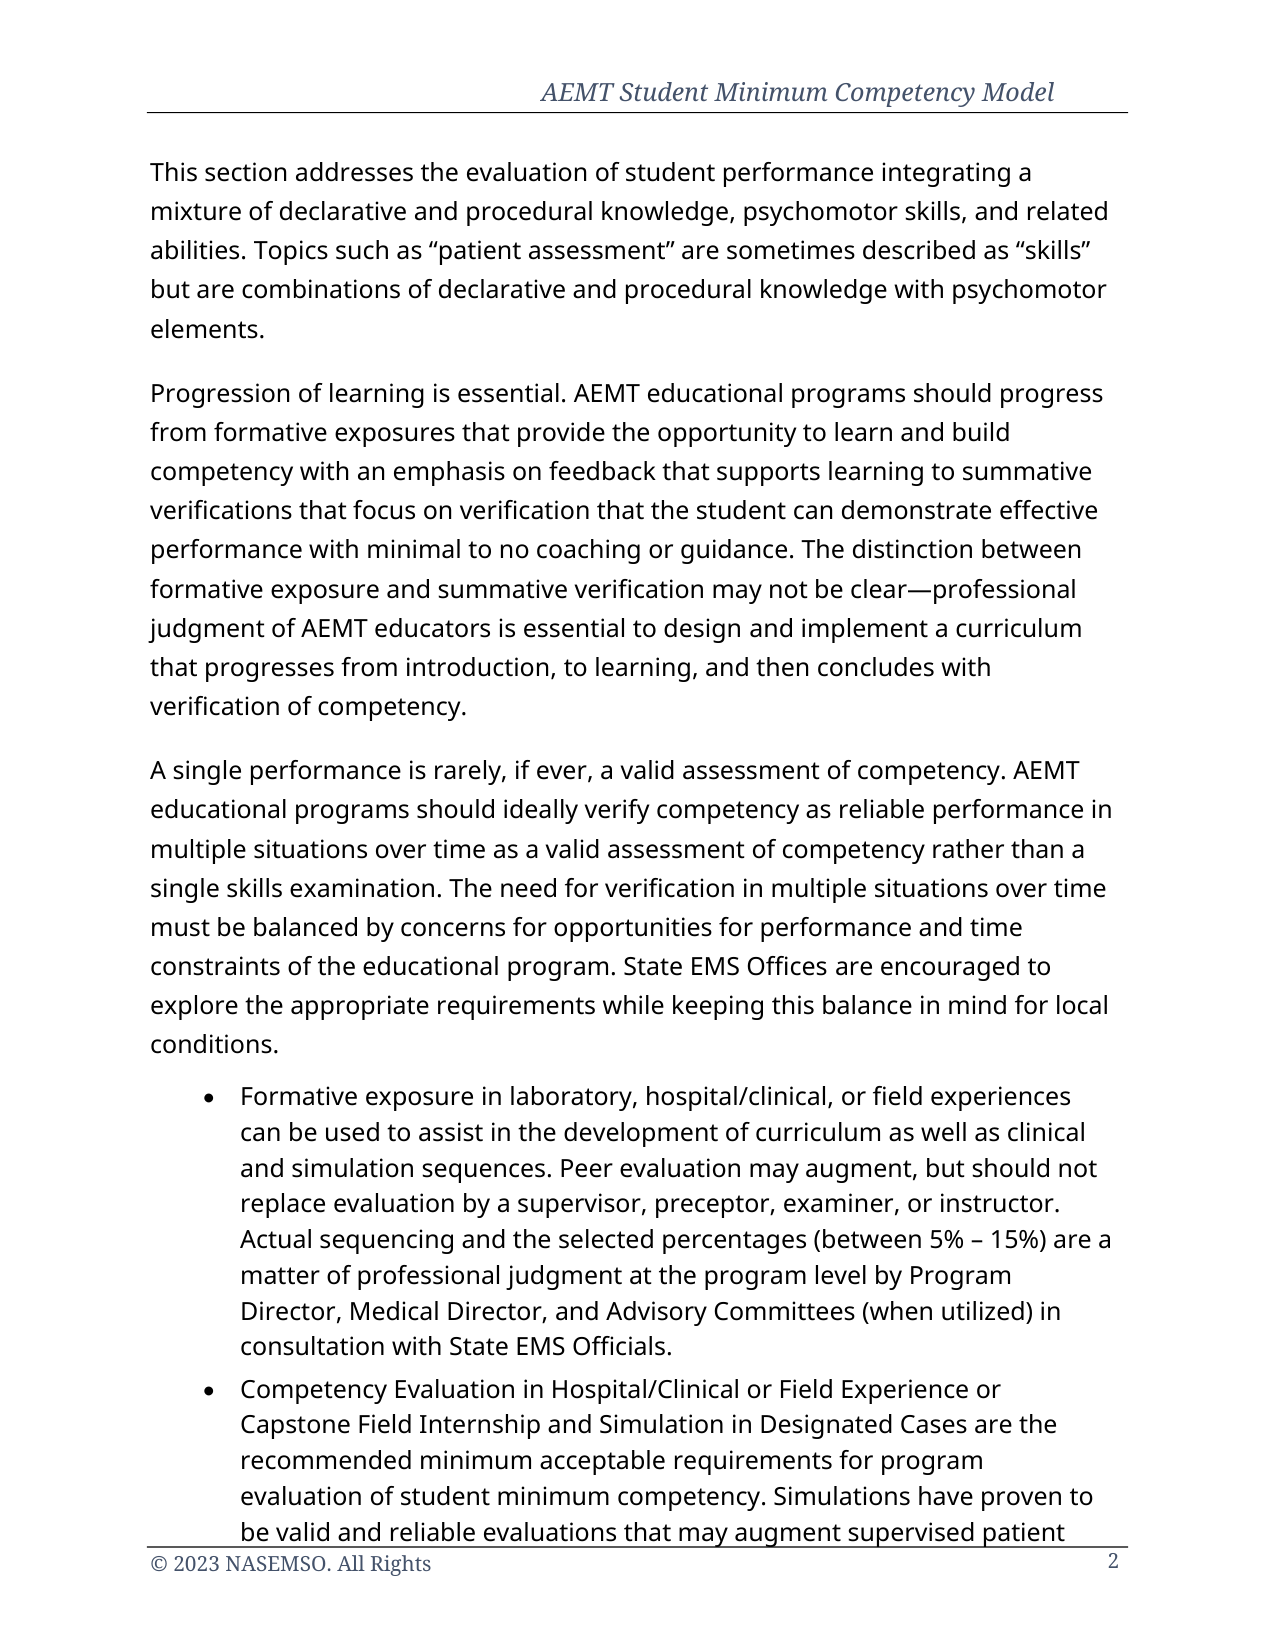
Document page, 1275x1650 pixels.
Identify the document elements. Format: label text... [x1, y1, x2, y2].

text Progression of learning is essential. AEMT educational programs should progress from formative exposures that provide the opportunity to learn and build competency with an emphasis on feedback that supports learning to summative verifications that focus on verification that the student can demonstrate effective performance with minimal to no coaching or guidance. The distinction between formative exposure and summative verification may not be clear—professional judgment of AEMT educators is essential to design and implement a curriculum that progresses from introduction, to learning, and then concludes with verification of competency. [150, 375, 1119, 723]
text A single performance is rarely, if ever, a valid assessment of competency. AEMT educational programs should ideally verify competency as reliable performance in multiple situations over time as a valid assessment of competency rather than a single skills examination. The need for verification in multiple situations over time must be balanced by concerns for opportunities for performance and time constraints of the educational program. State EMS Offices are encouraged to explore the appropriate requirements while keeping this balance in mind for local conditions. [150, 753, 1119, 1061]
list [202, 1371, 1106, 1548]
list Formative exposure in laboratory, hospital/clinical, or field experiences can be used to assist in the development of curriculum as well as clinical and simulation sequences. Peer evaluation may augment, but should not replace evaluation by a supervisor, preceptor, examiner, or instructor. Actual sequencing and the selected percentages (between 5% – 15%) are a matter of professional judgment at the program level by Program Director, Medical Director, and Advisory Committees (when utilized) in consultation with State EMS Officials. [202, 1079, 1116, 1363]
text This section addresses the evaluation of student performance integrating a mixture of declarative and procedural knowledge, psychomotor skills, and related abilities. Topics such as “patient assessment” are sometimes described as “skills” but are combinations of declarative and procedural knowledge with psychomotor elements. [150, 155, 1128, 345]
